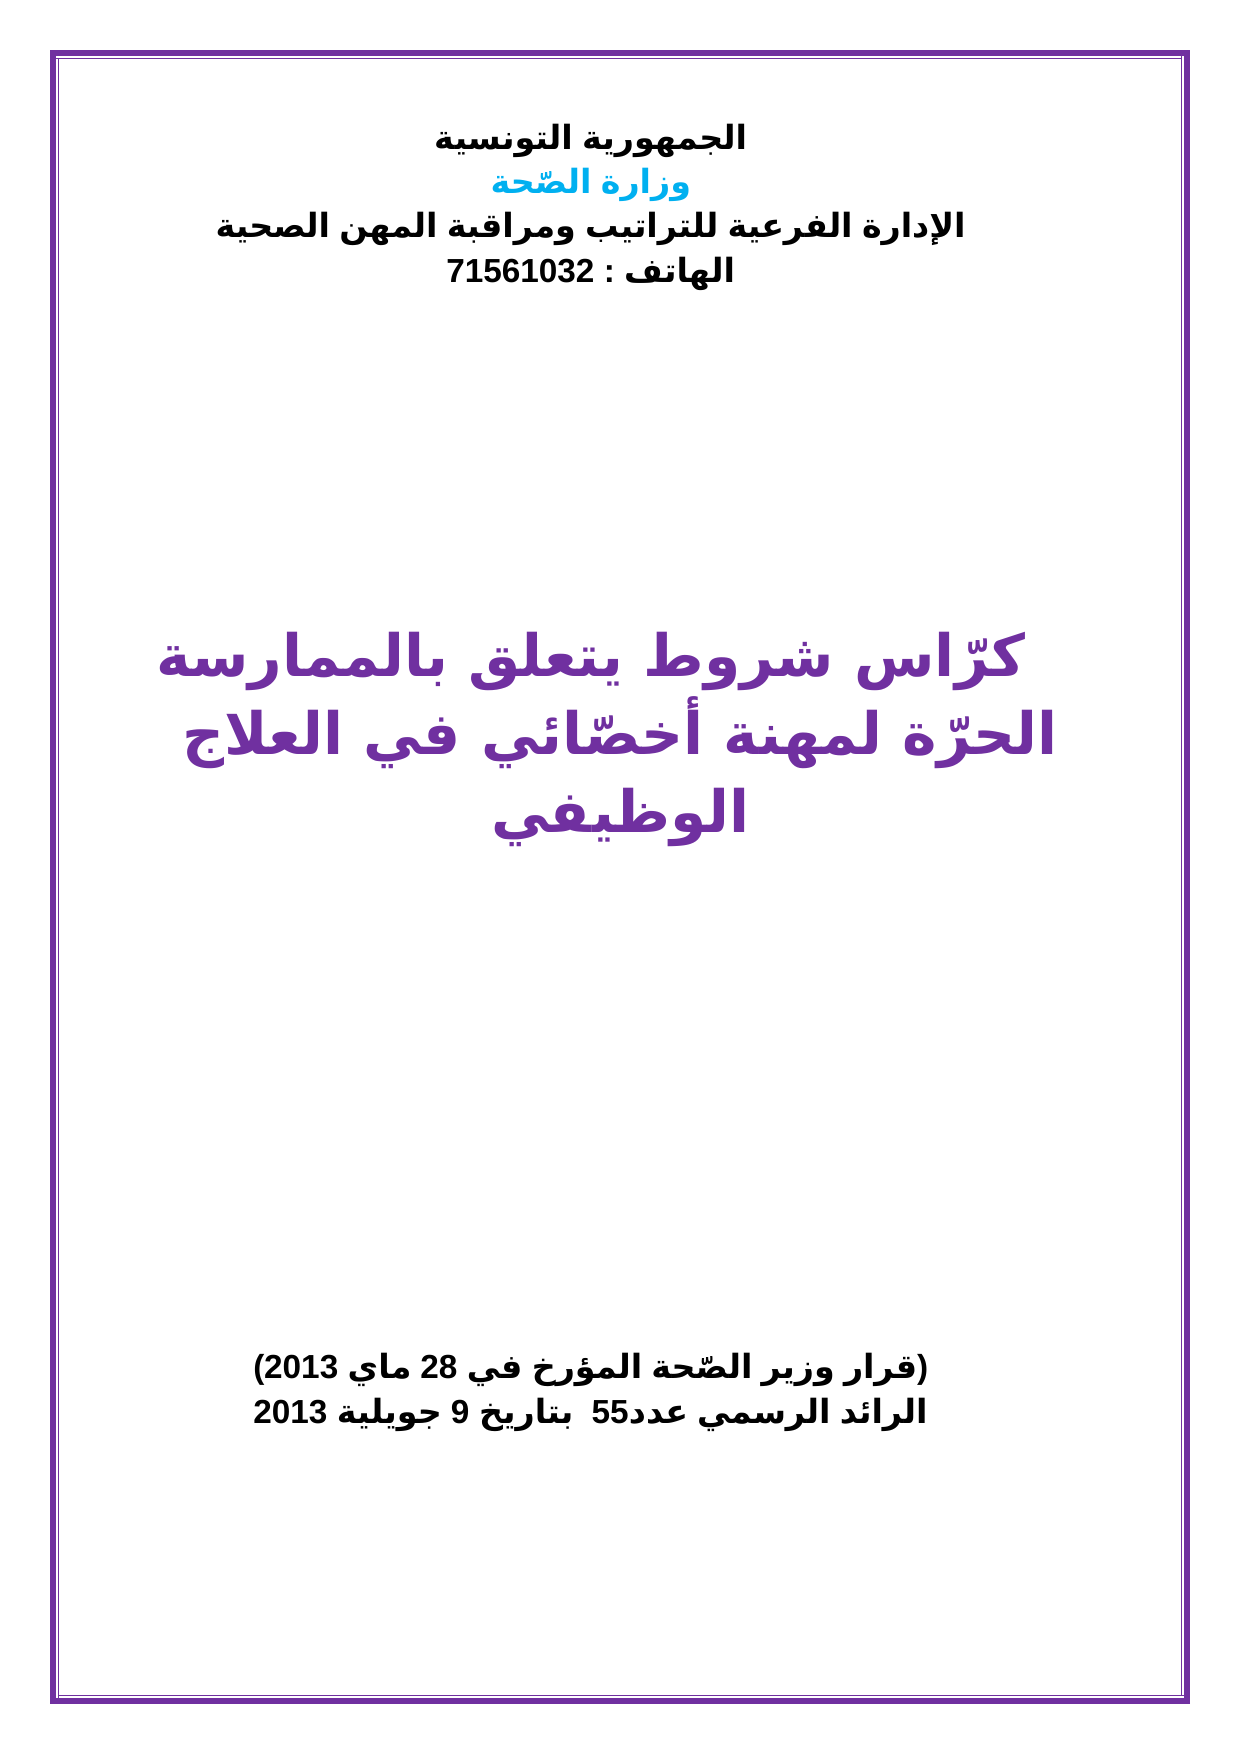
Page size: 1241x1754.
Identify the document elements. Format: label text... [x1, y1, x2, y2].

text وزارة الصّحة [118, 162, 1122, 201]
text الهاتف : 71561032 [118, 251, 1122, 289]
text الجمهورية التونسية [118, 118, 1122, 157]
text الرائد الرسمي عدد55 بتاريخ 9 جويلية 2013 [118, 1392, 1122, 1430]
text (قرار وزير الصّحة المؤرخ في 28 ماي 2013) [118, 1348, 1122, 1386]
text الإدارة الفرعية للتراتيب ومراقبة المهن الصحية [118, 206, 1122, 245]
text كرّاس شروط يتعلق بالممارسة الحرّة لمهنة أخصّائي في العلاج الوظيفي [118, 622, 1122, 846]
